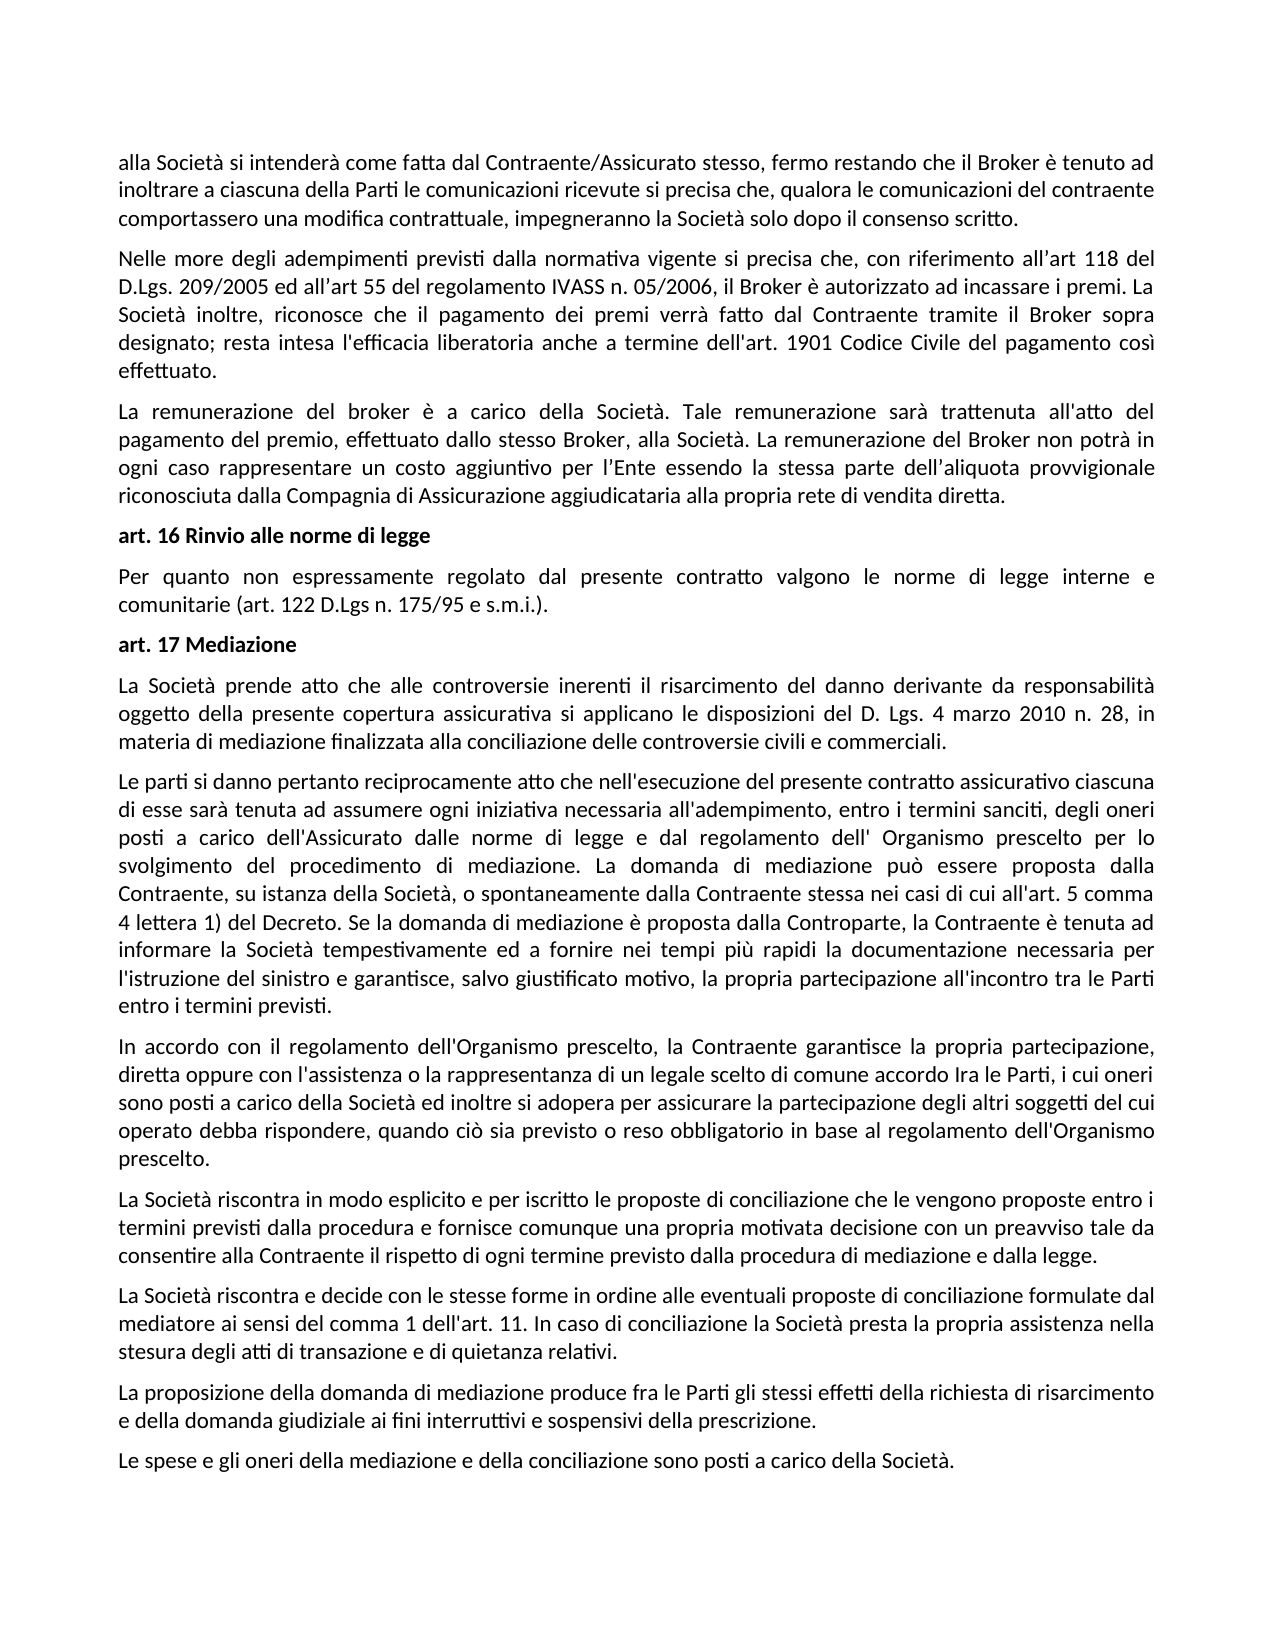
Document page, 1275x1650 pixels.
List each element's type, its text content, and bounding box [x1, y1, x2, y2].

text Per quanto non espressamente regolato dal presente contratto valgono le norme di legge interne e comunitarie (art. 122 D.Lgs n. 175/95 e s.m.i.). [118, 562, 1157, 618]
subtitle art. 17 Mediazione [118, 630, 1157, 658]
text La Società prende atto che alle controversie inerenti il risarcimento del danno derivante da responsabilità oggetto della presente copertura assicurativa si applicano le disposizioni del D. Lgs. 4 marzo 2010 n. 28, in materia di mediazione finalizzata alla conciliazione delle controversie civili e commerciali. [118, 671, 1157, 755]
subtitle art. 16 Rinvio alle norme di legge [118, 521, 1157, 549]
text La remunerazione del broker è a carico della Società. Tale remunerazione sarà trattenuta all'atto del pagamento del premio, effettuato dallo stesso Broker, alla Società. La remunerazione del Broker non potrà in ogni caso rappresentare un costo aggiuntivo per l’Ente essendo la stessa parte dell’aliquota provvigionale riconosciuta dalla Compagnia di Assicurazione aggiudicataria alla propria rete di vendita diretta. [118, 397, 1157, 509]
text In accordo con il regolamento dell'Organismo prescelto, la Contraente garantisce la propria partecipazione, diretta oppure con l'assistenza o la rappresentanza di un legale scelto di comune accordo Ira le Parti, i cui oneri sono posti a carico della Società ed inoltre si adopera per assicurare la partecipazione degli altri soggetti del cui operato debba rispondere, quando ciò sia previsto o reso obbligatorio in base al regolamento dell'Organismo prescelto. [118, 1032, 1157, 1172]
text Le parti si danno pertanto reciprocamente atto che nell'esecuzione del presente contratto assicurativo ciascuna di esse sarà tenuta ad assumere ogni iniziativa necessaria all'adempimento, entro i termini sanciti, degli oneri posti a carico dell'Assicurato dalle norme di legge e dal regolamento dell' Organismo prescelto per lo svolgimento del procedimento di mediazione. La domanda di mediazione può essere proposta dalla Contraente, su istanza della Società, o spontaneamente dalla Contraente stessa nei casi di cui all'art. 5 comma 4 lettera 1) del Decreto. Se la domanda di mediazione è proposta dalla Controparte, la Contraente è tenuta ad informare la Società tempestivamente ed a fornire nei tempi più rapidi la documentazione necessaria per l'istruzione del sinistro e garantisce, salvo giustificato motivo, la propria partecipazione all'incontro tra le Parti entro i termini previsti. [118, 767, 1157, 1020]
text La Società riscontra in modo esplicito e per iscritto le proposte di conciliazione che le vengono proposte entro i termini previsti dalla procedura e fornisce comunque una propria motivata decisione con un preavviso tale da consentire alla Contraente il rispetto di ogni termine previsto dalla procedura di mediazione e dalla legge. [118, 1185, 1157, 1269]
text Le spese e gli oneri della mediazione e della conciliazione sono posti a carico della Società. [118, 1446, 1157, 1474]
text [118, 148, 1157, 232]
text Nelle more degli adempimenti previsti dalla normativa vigente si precisa che, con riferimento all’art 118 del D.Lgs. 209/2005 ed all’art 55 del regolamento IVASS n. 05/2006, il Broker è autorizzato ad incassare i premi. La Società inoltre, riconosce che il pagamento dei premi verrà fatto dal Contraente tramite il Broker sopra designato; resta intesa l'efficacia liberatoria anche a termine dell'art. 1901 Codice Civile del pagamento così effettuato. [118, 244, 1157, 384]
text La proposizione della domanda di mediazione produce fra le Parti gli stessi effetti della richiesta di risarcimento e della domanda giudiziale ai fini interruttivi e sospensivi della prescrizione. [118, 1378, 1157, 1434]
text La Società riscontra e decide con le stesse forme in ordine alle eventuali proposte di conciliazione formulate dal mediatore ai sensi del comma 1 dell'art. 11. In caso di conciliazione la Società presta la propria assistenza nella stesura degli atti di transazione e di quietanza relativi. [118, 1281, 1157, 1365]
